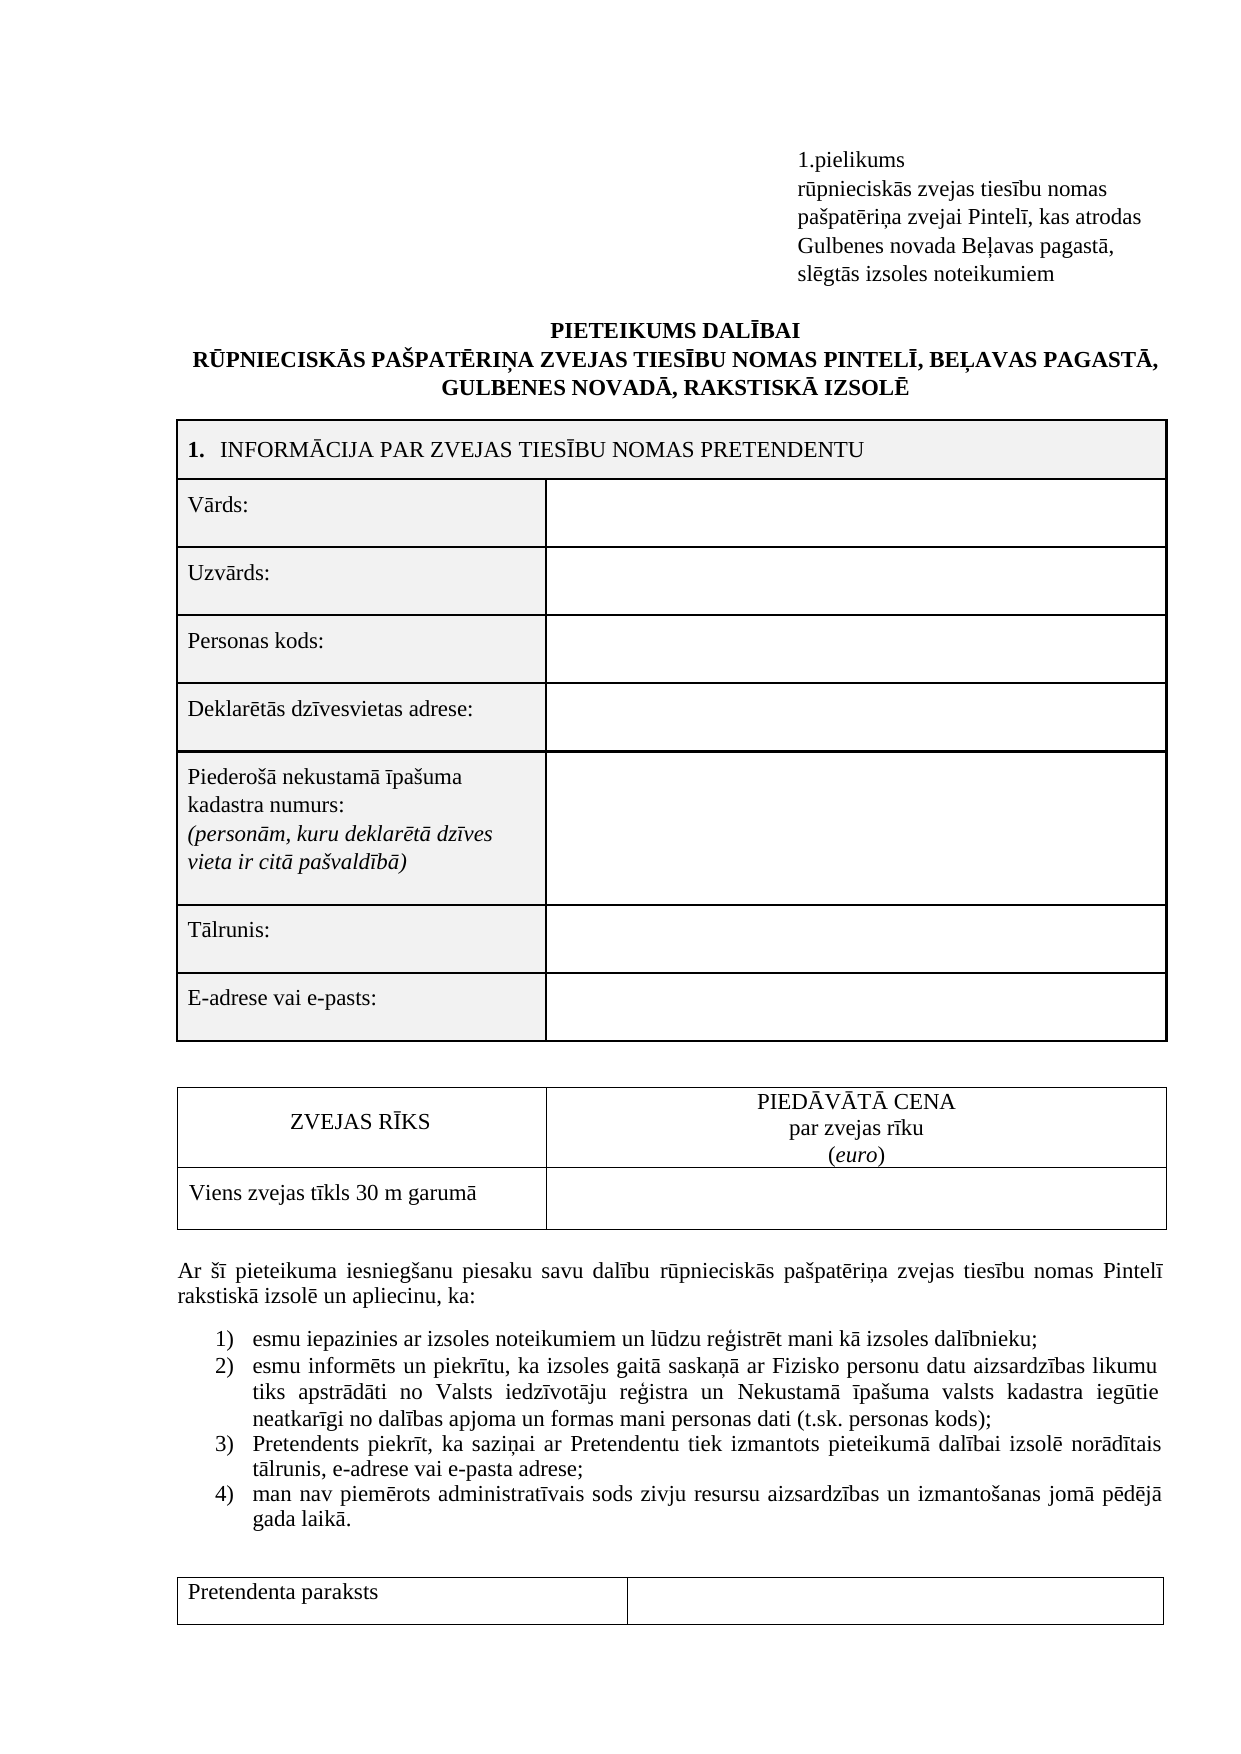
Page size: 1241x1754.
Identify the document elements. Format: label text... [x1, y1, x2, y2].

list Pretendents piekrīt, ka saziņai ar Pretendentu tiek izmantots pieteikumā dalībai izsolē norādītais tālrunis, e-adrese vai e-pasta adrese; [215, 1431, 1163, 1481]
table_cell Personas kods: [178, 616, 545, 682]
table_cell E-adrese vai e-pasts: [178, 974, 545, 1040]
table_header PIEDĀVĀTĀ CENA par zvejas rīku (euro) [547, 1088, 1166, 1167]
table_header ZVEJAS RĪKS [178, 1088, 546, 1167]
text Ar šī pieteikuma iesniegšanu piesaku savu dalību rūpnieciskās pašpatēriņa zvejas tiesību nomas Pintelī rakstiskā izsolē un apliecinu, ka: [177, 1259, 1163, 1309]
text RŪPNIECISKĀS PAŠPATĒRIŅA ZVEJAS TIESĪBU NOMAS PINTELĪ, BEĻAVAS PAGASTĀ, GULBENES NOVADĀ, RAKSTISKĀ IZSOLĒ [177, 346, 1173, 400]
text rūpnieciskās zvejas tiesību nomas [177, 175, 1164, 201]
text Gulbenes novada Beļavas pagastā, [177, 232, 1164, 258]
text pašpatēriņa zvejai Pintelī, kas atrodas [177, 203, 1164, 230]
table_cell [547, 480, 1165, 546]
table_cell Uzvārds: [178, 548, 545, 614]
table_cell Piederošā nekustamā īpašuma kadastra numurs: (personām, kuru deklarētā dzīves vieta ir citā pašvaldībā) [178, 753, 545, 904]
table_header INFORMĀCIJA PAR ZVEJAS TIESĪBU NOMAS PRETENDENTU [178, 421, 1165, 478]
list esmu iepazinies ar izsoles noteikumiem un lūdzu reģistrēt mani kā izsoles dalībnieku; [215, 1326, 1159, 1352]
table_cell Vārds: [178, 480, 545, 546]
list man nav piemērots administratīvais sods zivju resursu aizsardzības un izmantošanas jomā pēdējā gada laikā. [215, 1481, 1163, 1531]
table_cell Deklarētās dzīvesvietas adrese: [178, 684, 545, 750]
text PIETEIKUMS DALĪBAI [177, 317, 1173, 343]
table_cell [547, 616, 1165, 682]
table_cell [547, 548, 1165, 614]
table_cell [547, 684, 1165, 750]
text 1.pielikums [177, 147, 1164, 173]
table_header Pretendenta paraksts [178, 1578, 627, 1624]
table_cell Tālrunis: [178, 906, 545, 972]
list esmu informēts un piekrītu, ka izsoles gaitā saskaņā ar Fizisko personu datu aizsardzības likumu tiks apstrādāti no Valsts iedzīvotāju reģistra un Nekustamā īpašuma valsts kadastra iegūtie neatkarīgi no dalības apjoma un formas mani personas dati (t.sk. personas kods); [215, 1352, 1159, 1431]
table_cell [547, 974, 1165, 1040]
table_cell [547, 1168, 1166, 1229]
table_cell [547, 753, 1165, 904]
table_cell Viens zvejas tīkls 30 m garumā [178, 1168, 546, 1229]
text slēgtās izsoles noteikumiem [177, 260, 1164, 287]
table_cell [547, 906, 1165, 972]
table_header [628, 1578, 1163, 1624]
